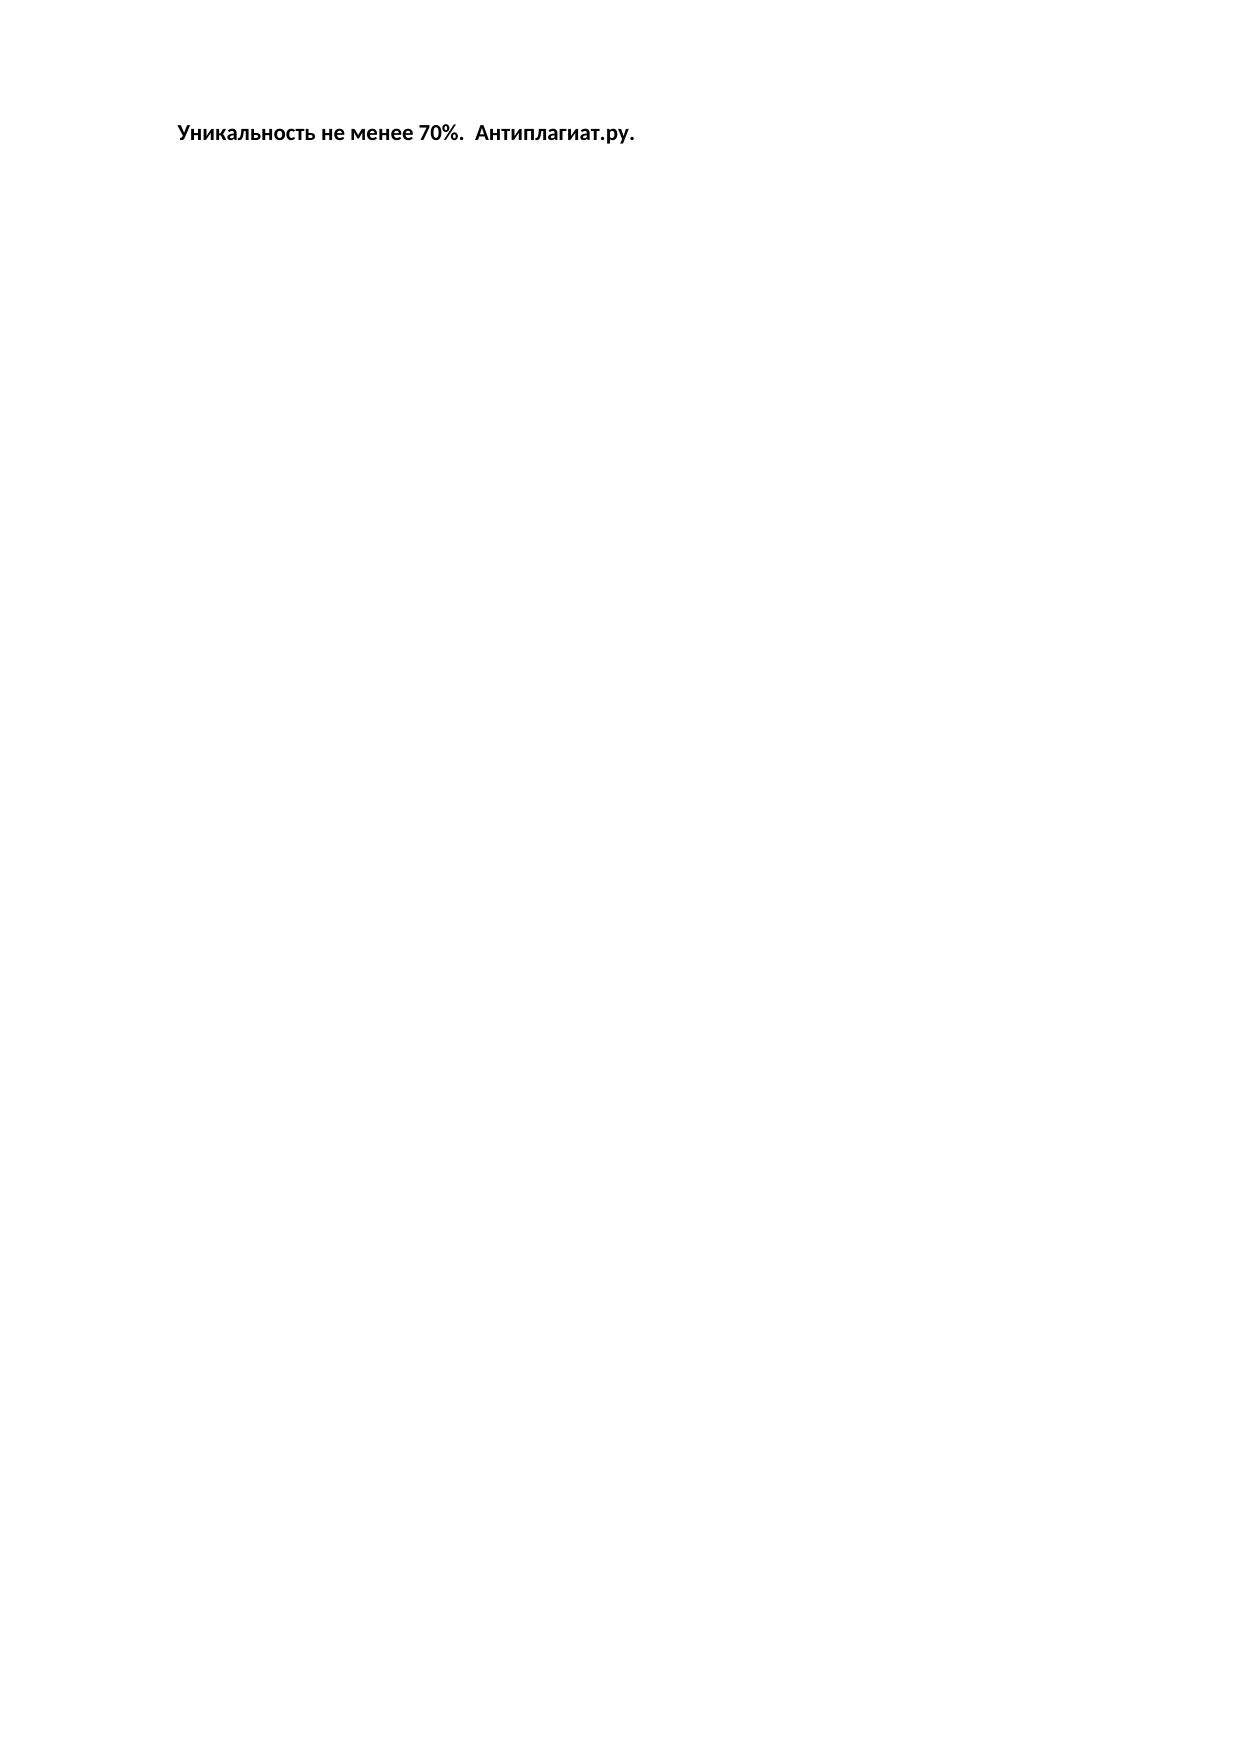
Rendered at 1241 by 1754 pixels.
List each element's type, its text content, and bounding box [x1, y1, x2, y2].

text Уникальность не менее 70%. Антиплагиат.ру. [177, 118, 1152, 146]
